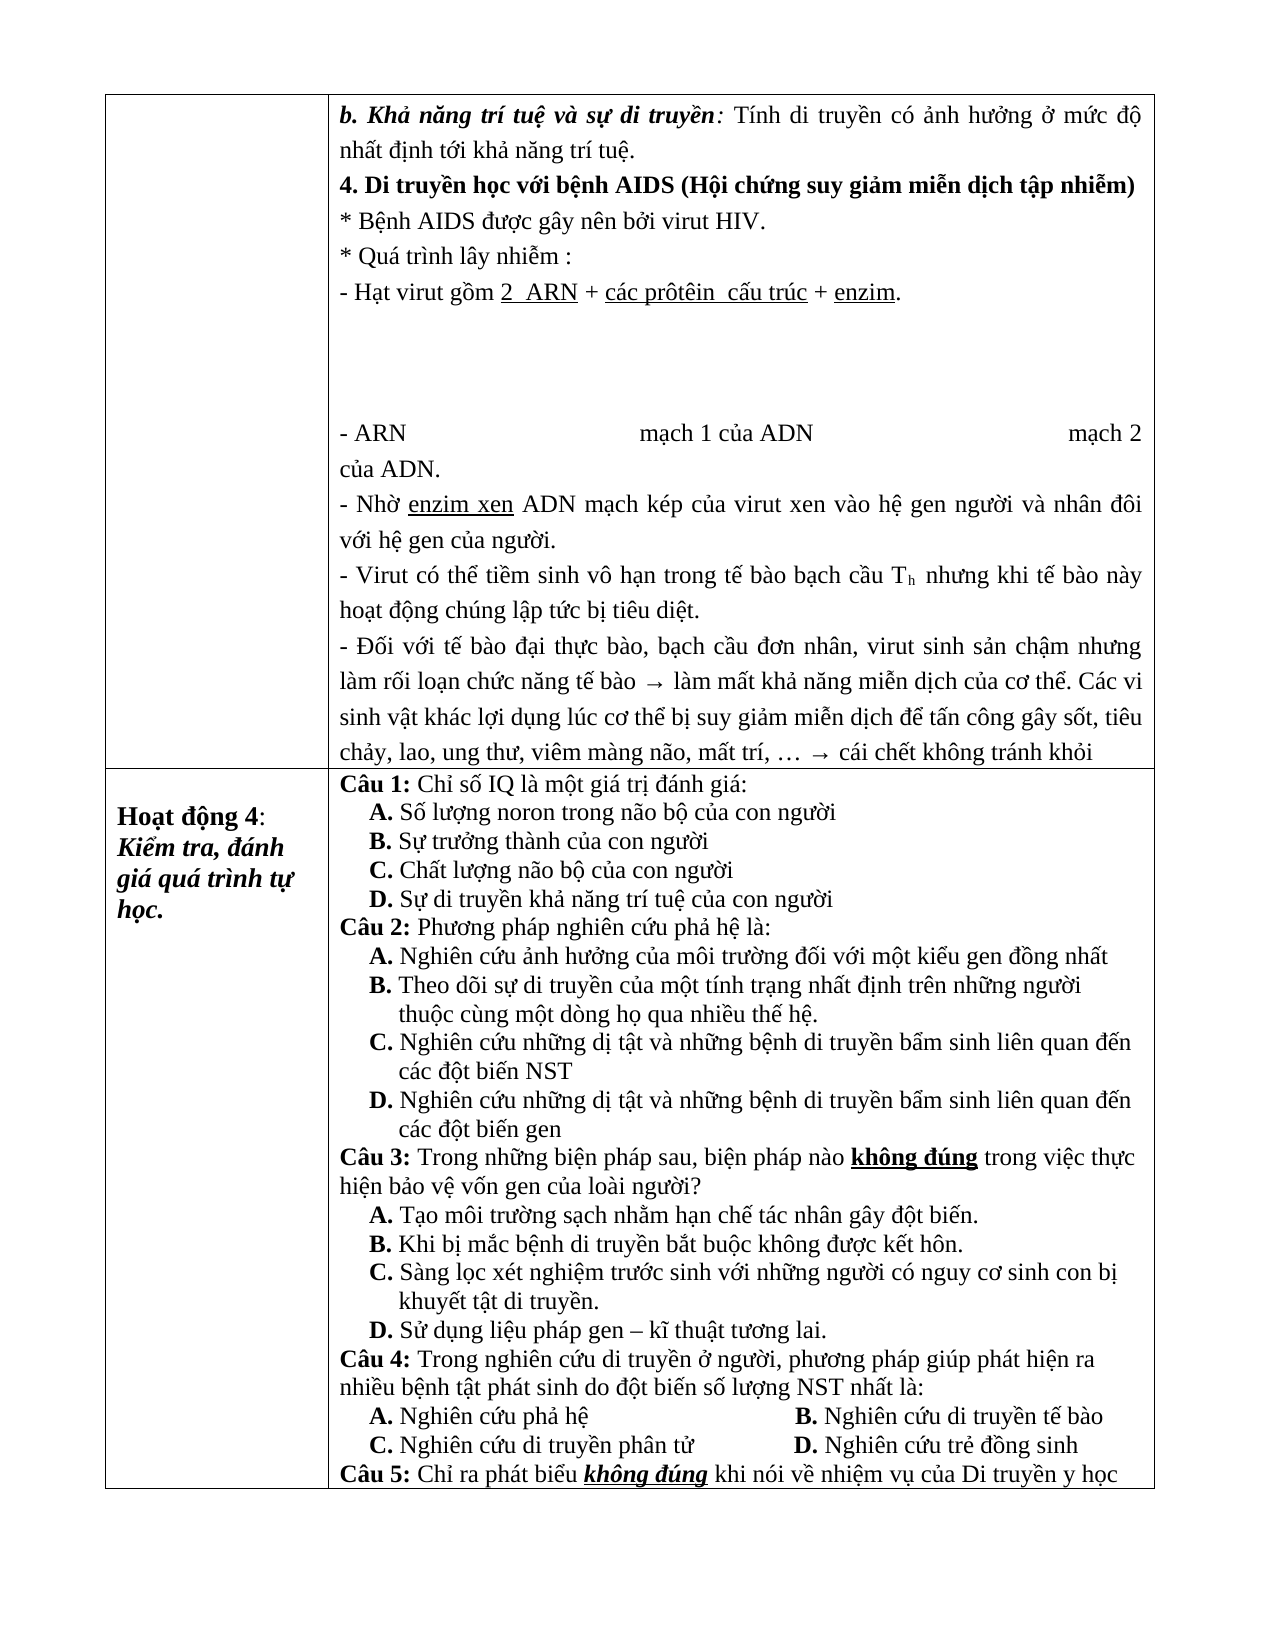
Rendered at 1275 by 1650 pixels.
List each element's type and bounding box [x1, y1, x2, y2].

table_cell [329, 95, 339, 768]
table_cell [106, 769, 328, 1487]
table_cell [106, 95, 328, 768]
table_cell [329, 769, 1154, 1487]
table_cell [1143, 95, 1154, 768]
